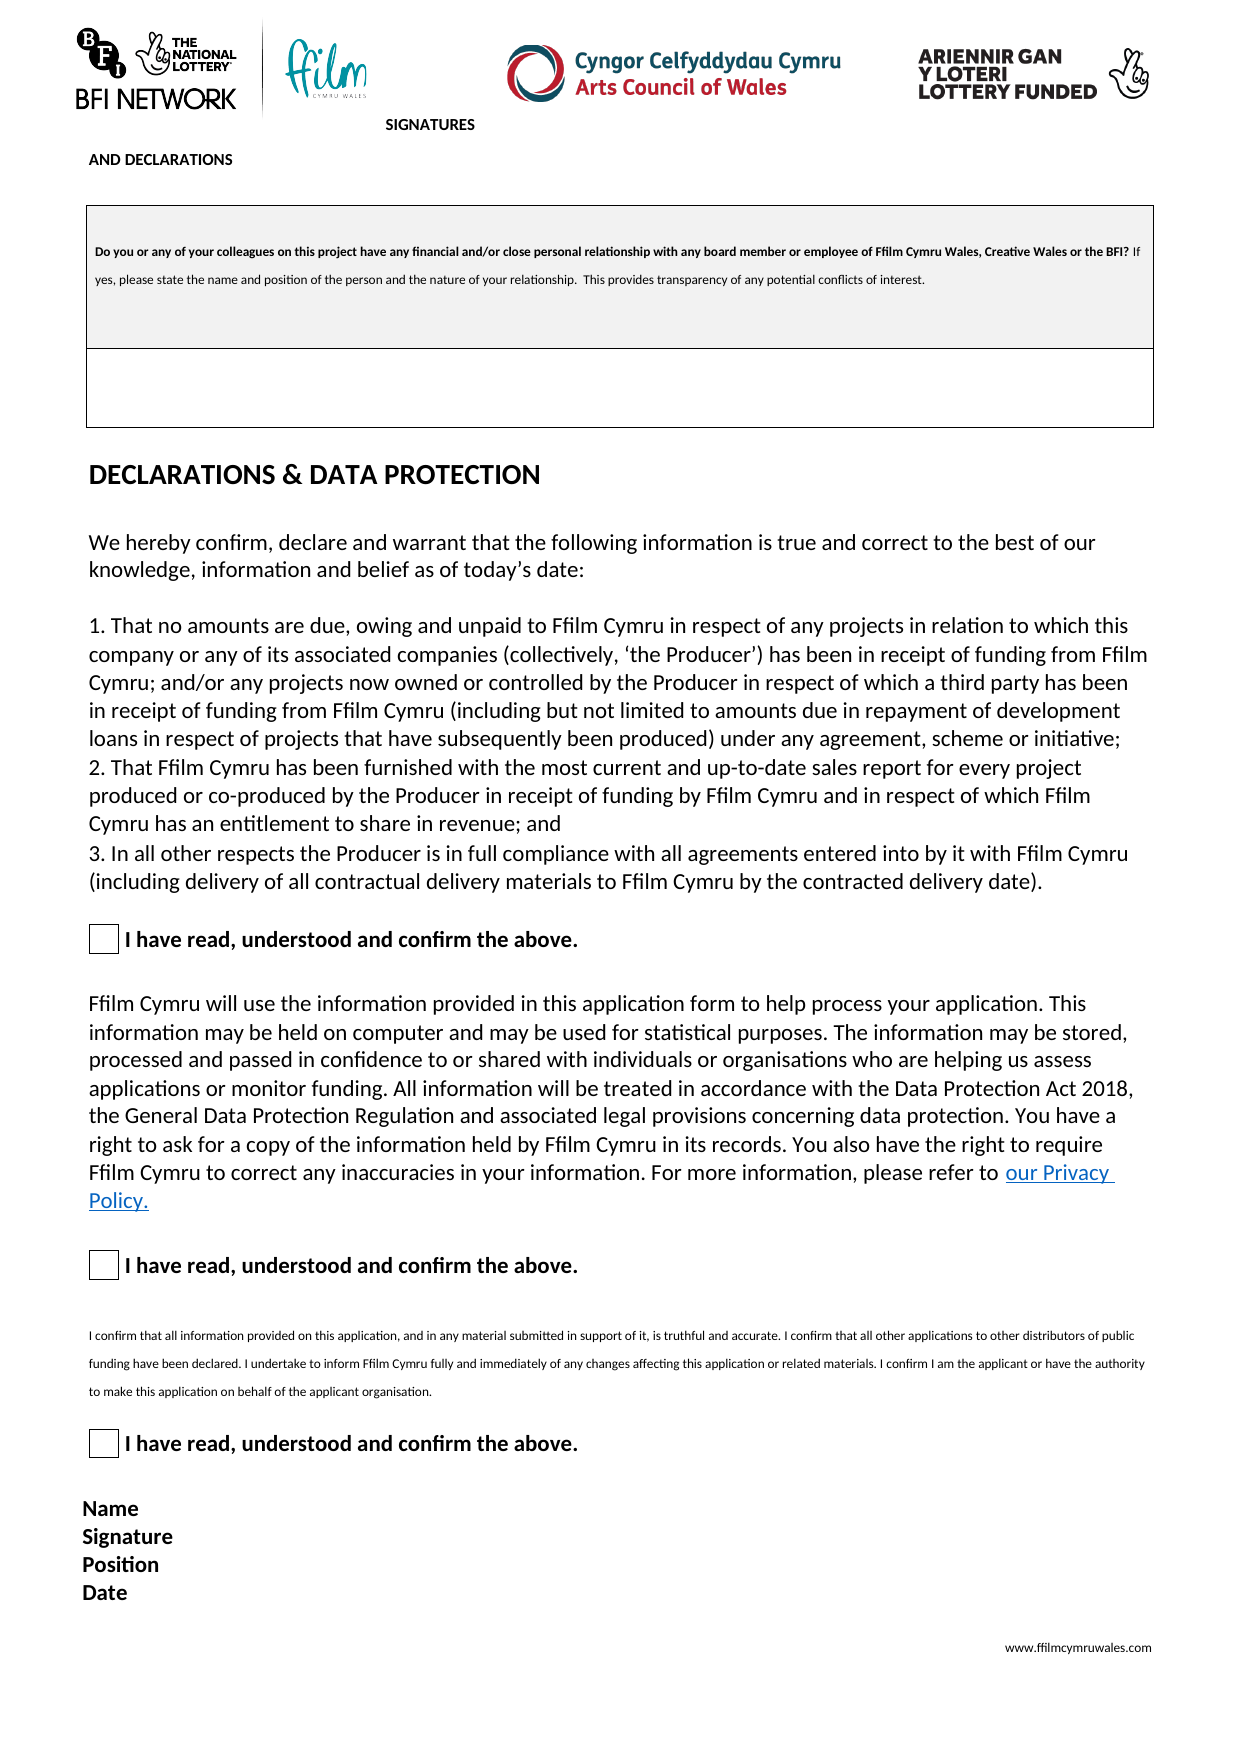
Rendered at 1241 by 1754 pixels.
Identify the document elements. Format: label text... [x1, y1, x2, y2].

text We hereby confirm, declare and warrant that the following information is true and correct to the best of our knowledge, information and belief as of today’s date: [88, 528, 1152, 584]
picture [507, 45, 1193, 102]
text I confirm that all information provided on this application, and in any material submitted in support of it, is truthful and accurate. I confirm that all other applications to other distributors of public funding have been declared. I undertake to inform Ffilm Cymru fully and immediately of any changes affecting this application or related materials. I confirm I am the applicant or have the authority to make this application on behalf of the applicant organisation. [89, 1316, 1152, 1399]
text Ffilm Cymru will use the information provided in this application form to help process your application. This information may be held on computer and may be used for statistical purposes. The information may be stored, processed and passed in confidence to or shared with individuals or organisations who are helping us assess applications or monitor funding. All information will be treated in accordance with the Data Protection Act 2018, the General Data Protection Regulation and associated legal provisions concerning data protection. You have a right to ask for a copy of the information held by Ffilm Cymru in its records. You also have the right to require Ffilm Cymru to correct any inaccuracies in your information. For more information, please refer to our Privacy Policy. [88, 989, 1152, 1214]
text DECLARATIONS & DATA PROTECTION [88, 456, 1152, 492]
text SIGNATURES AND DECLARATIONS [88, 98, 1152, 170]
table_header Do you or any of your colleagues on this project have any financial and/or close personal relationship with any board member or employee of Ffilm Cymru Wales, Creative Wales or the BFI? If yes, please state the name and position of the person and the nature of your relationship. This provides transparency of any potential conflicts of interest. [87, 206, 1153, 348]
table_cell Signature [71, 1522, 259, 1550]
text I have read, understood and confirm the above. [88, 1428, 1152, 1458]
table_cell Position [71, 1550, 259, 1578]
text I have read, understood and confirm the above. [88, 1249, 1152, 1280]
text 2. That Ffilm Cymru has been furnished with the most current and up-to-date sales report for every project produced or co-produced by the Producer in receipt of funding by Ffilm Cymru and in respect of which Ffilm Cymru has an entitlement to share in revenue; and [88, 753, 1152, 838]
table_cell [87, 349, 1153, 427]
table_cell Date [71, 1578, 259, 1606]
text 1. That no amounts are due, owing and unpaid to Ffilm Cymru in respect of any projects in relation to which this company or any of its associated companies (collectively, ‘the Producer’) has been in receipt of funding from Ffilm Cymru; and/or any projects now owned or controlled by the Producer in respect of which a third party has been in receipt of funding from Ffilm Cymru (including but not limited to amounts due in repayment of development loans in respect of projects that have subsequently been produced) under any agreement, scheme or initiative; [88, 612, 1152, 752]
table_header Name [71, 1494, 259, 1522]
text I have read, understood and confirm the above. [88, 923, 1152, 954]
picture [76, 17, 367, 120]
text 3. In all other respects the Producer is in full compliance with all agreements entered into by it with Ffilm Cymru (including delivery of all contractual delivery materials to Ffilm Cymru by the contracted delivery date). [88, 839, 1152, 895]
